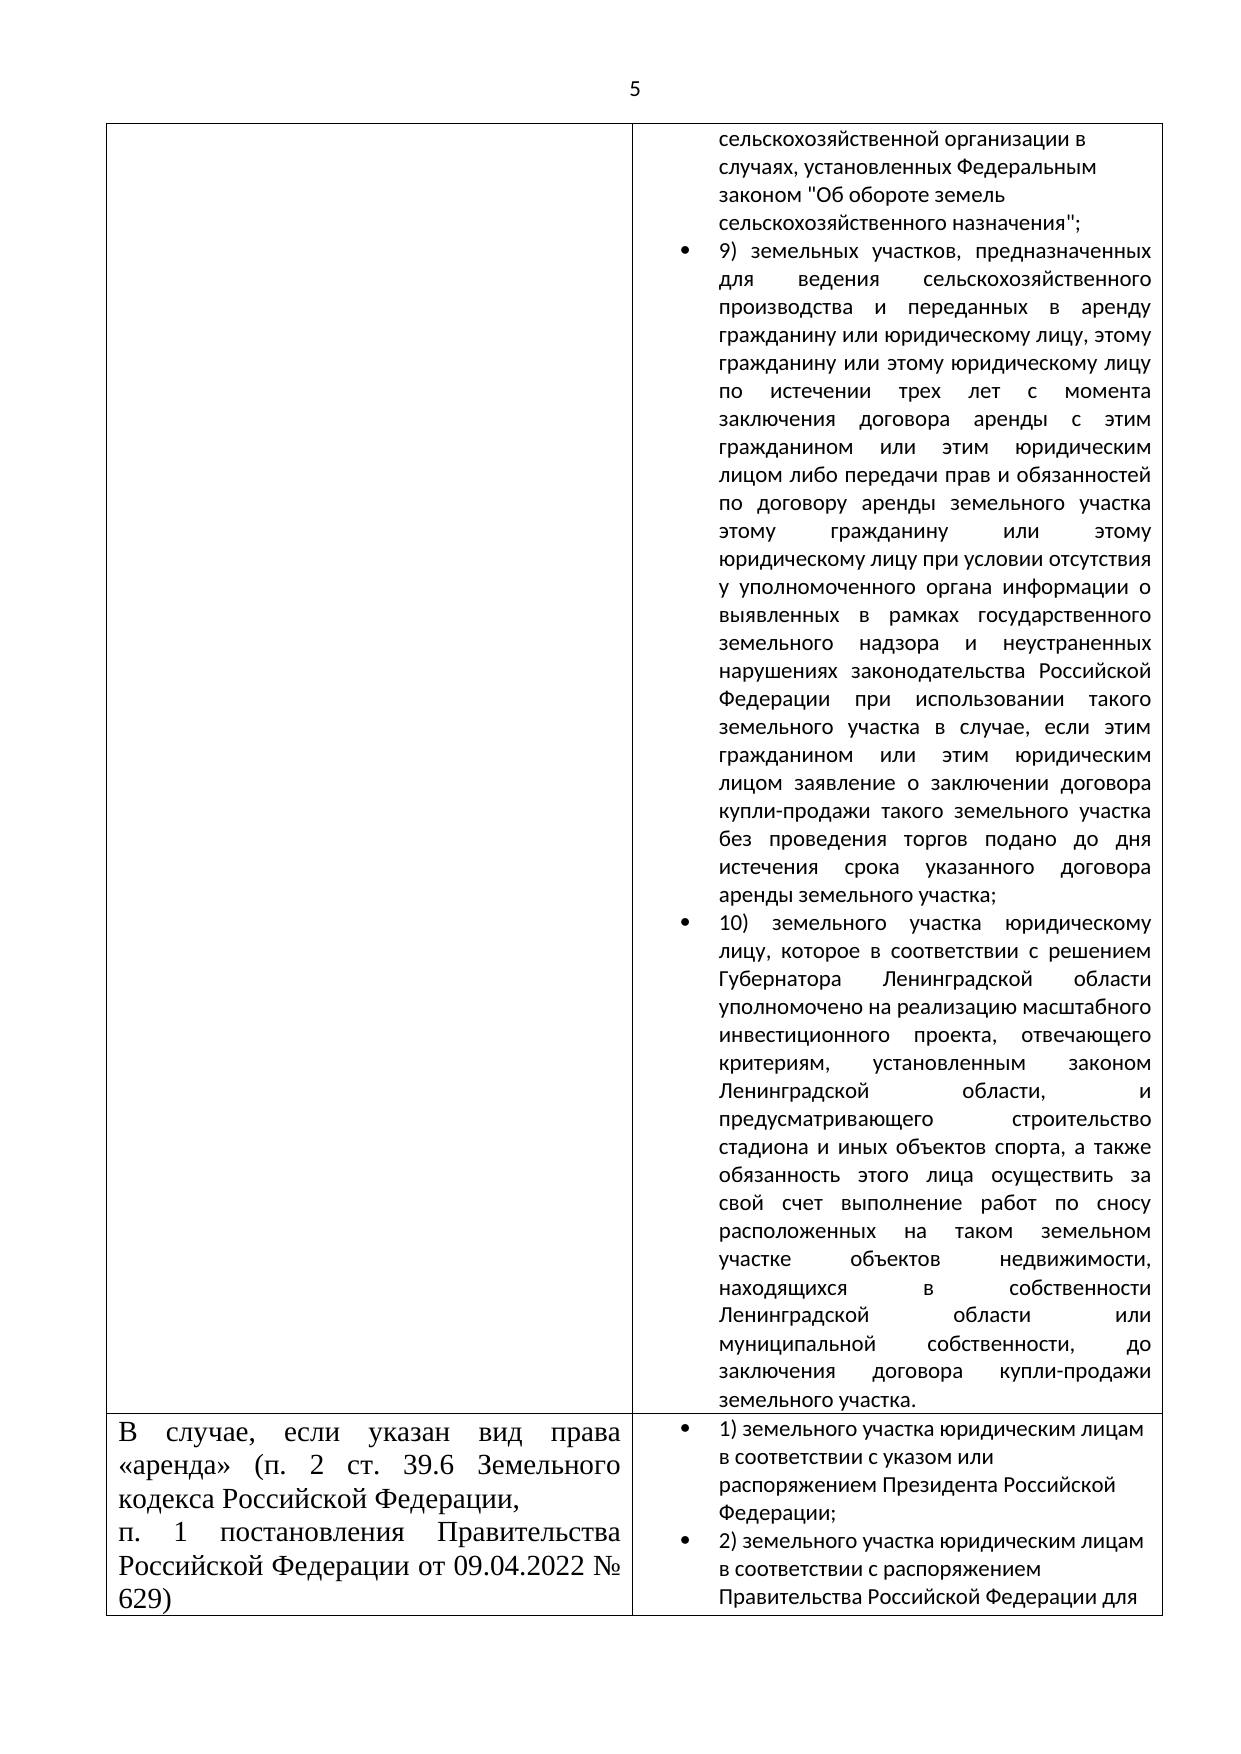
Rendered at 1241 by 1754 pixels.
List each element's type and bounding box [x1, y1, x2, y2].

table_header [107, 124, 632, 1413]
table_cell [107, 1414, 632, 1615]
table_header [633, 124, 1162, 1413]
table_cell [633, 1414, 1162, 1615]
